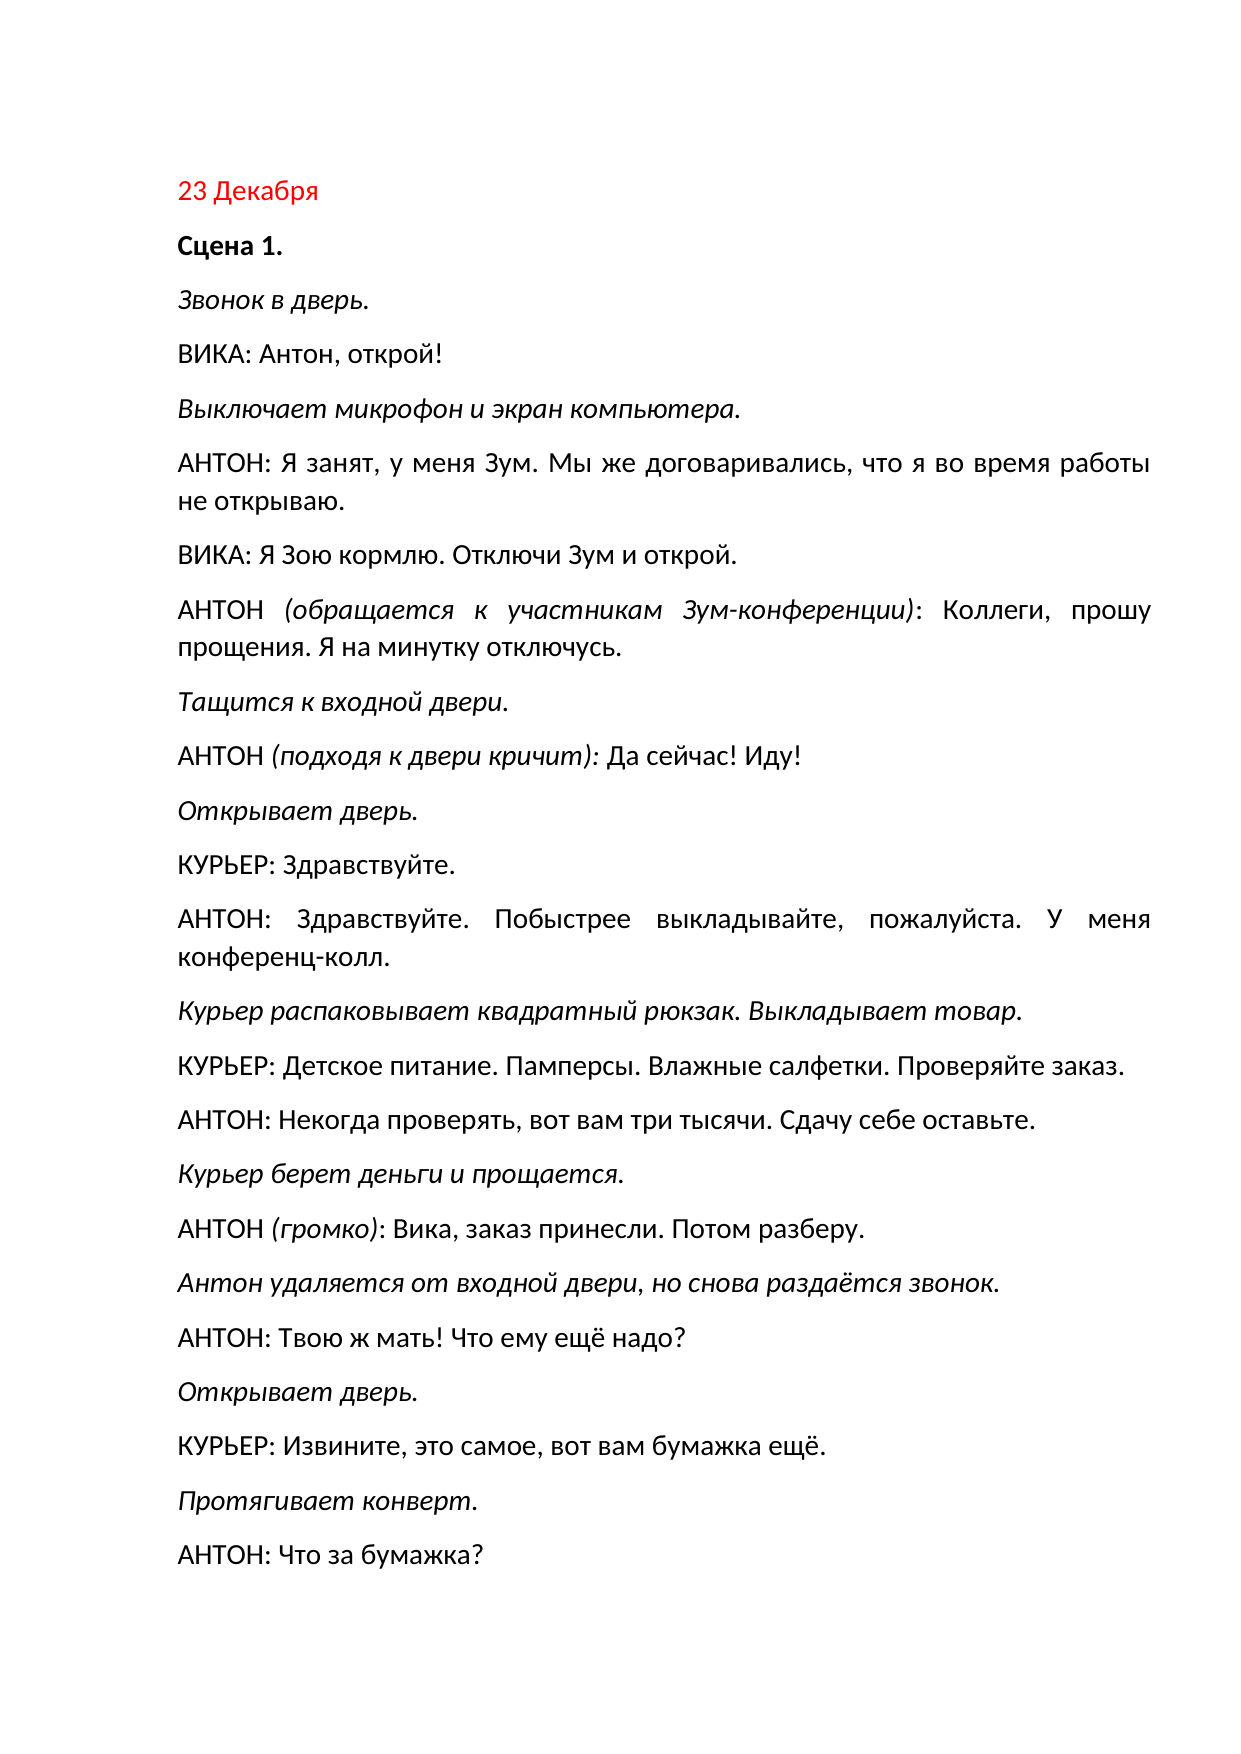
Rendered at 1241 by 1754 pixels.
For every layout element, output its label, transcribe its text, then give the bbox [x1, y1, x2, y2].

text Курьер берет деньги и прощается. [177, 1156, 1152, 1191]
text АНТОН: Твою ж мать! Что ему ещё надо? [177, 1319, 1152, 1354]
text ВИКА: Антон, открой! [177, 336, 1152, 371]
text АНТОН (громко): Вика, заказ принесли. Потом разберу. [177, 1210, 1152, 1246]
text АНТОН: Некогда проверять, вот вам три тысячи. Сдачу себе оставьте. [177, 1101, 1152, 1137]
text Звонок в дверь. [177, 281, 1152, 317]
text АНТОН: Я занят, у меня Зум. Мы же договаривались, что я во время работы не открываю. [177, 444, 1152, 518]
text АНТОН (подходя к двери кричит): Да сейчас! Иду! [177, 737, 1152, 773]
text Открывает дверь. [177, 1373, 1152, 1409]
text ВИКА: Я Зою кормлю. Отключи Зум и открой. [177, 536, 1152, 572]
text Тащится к входной двери. [177, 683, 1152, 718]
text АНТОН: Здравствуйте. Побыстрее выкладывайте, пожалуйста. У меня конференц-колл. [177, 900, 1152, 974]
text 23 Декабря [177, 172, 1152, 208]
text Антон удаляется от входной двери, но снова раздаётся звонок. [177, 1264, 1152, 1300]
text КУРЬЕР: Извините, это самое, вот вам бумажка ещё. [177, 1427, 1152, 1463]
text Протягивает конверт. [177, 1482, 1152, 1517]
text Курьер распаковывает квадратный рюкзак. Выкладывает товар. [177, 992, 1152, 1028]
text АНТОН: Что за бумажка? [177, 1536, 1152, 1572]
text АНТОН (обращается к участникам Зум-конференции): Коллеги, прошу прощения. Я на минутку отключусь. [177, 591, 1152, 664]
text Выключает микрофон и экран компьютера. [177, 390, 1152, 426]
text Открывает дверь. [177, 792, 1152, 827]
text Сцена 1. [177, 227, 1152, 262]
text КУРЬЕР: Детское питание. Памперсы. Влажные салфетки. Проверяйте заказ. [177, 1047, 1152, 1082]
text КУРЬЕР: Здравствуйте. [177, 846, 1152, 882]
